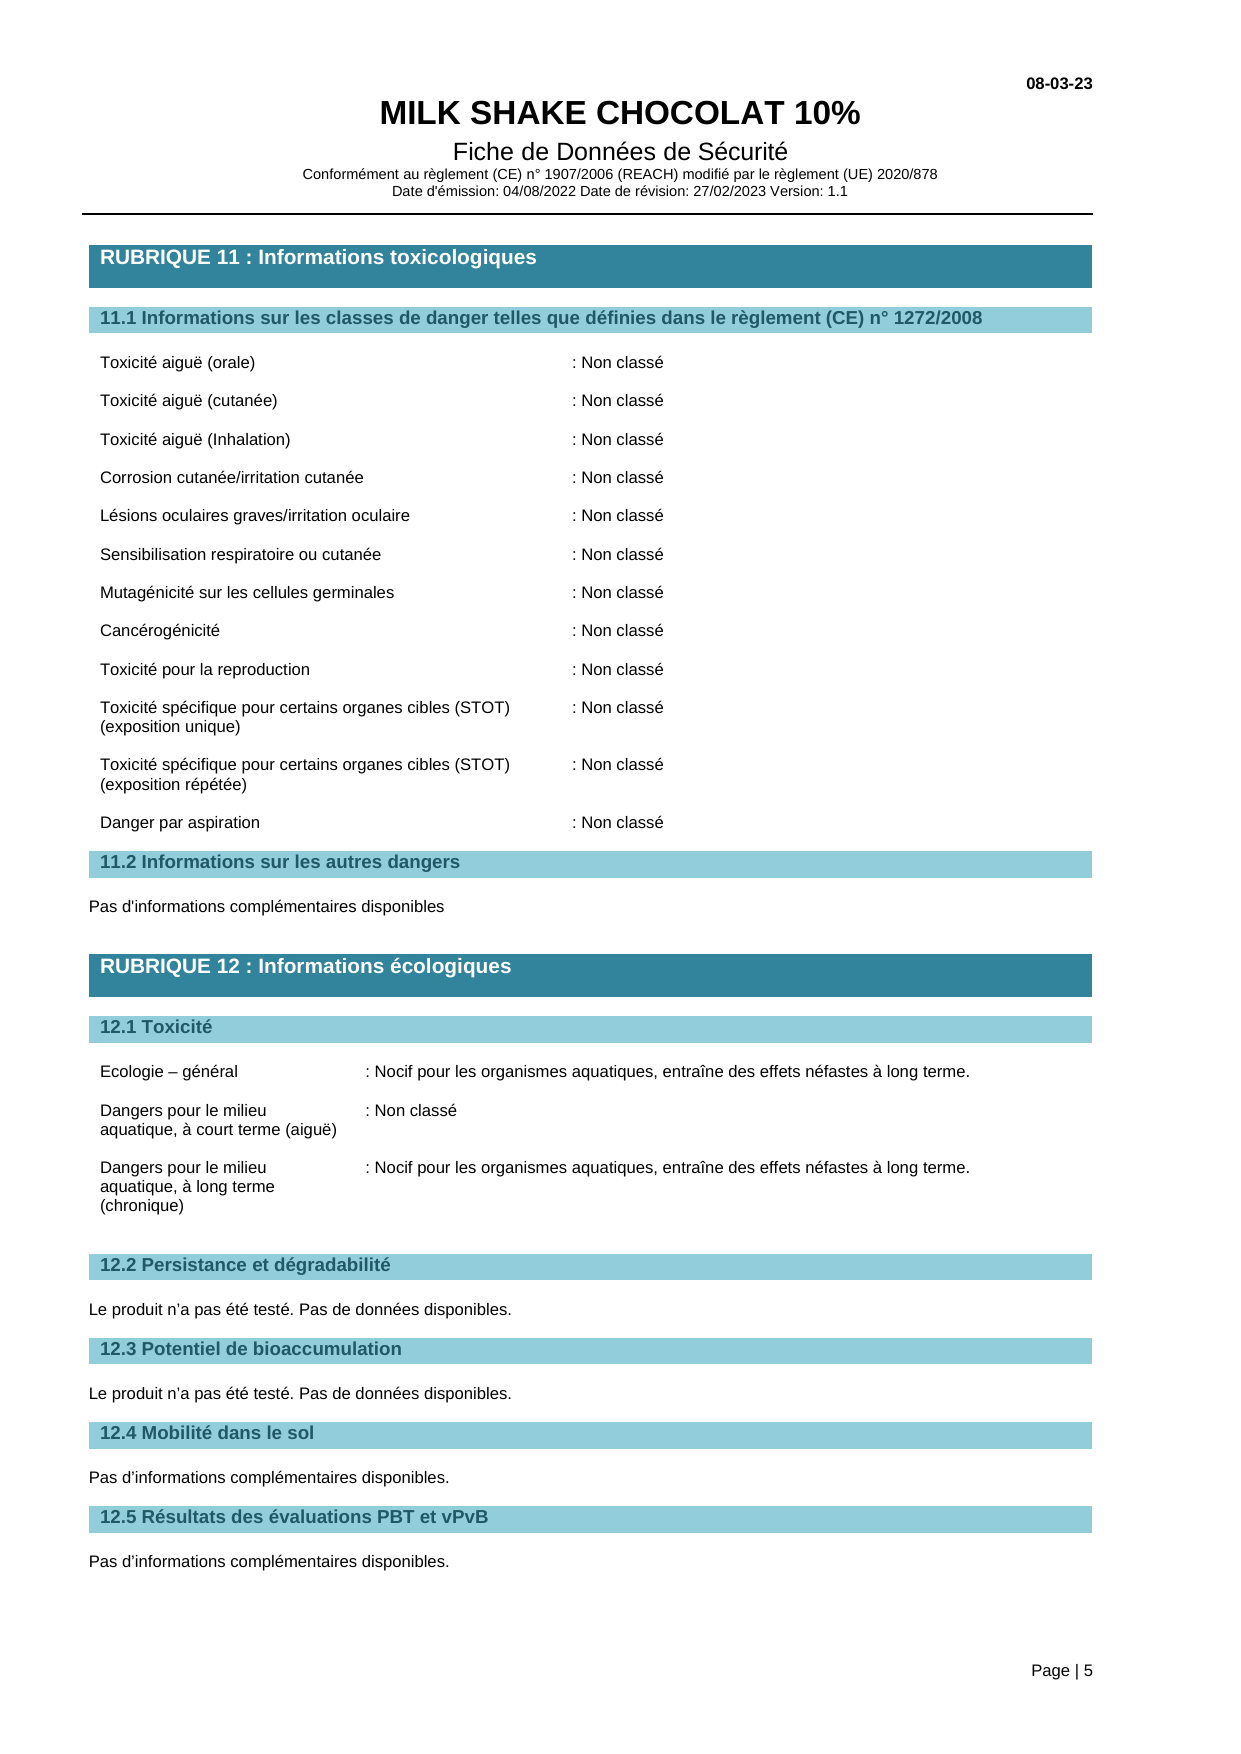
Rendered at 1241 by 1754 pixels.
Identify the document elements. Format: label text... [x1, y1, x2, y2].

table_cell Lésions oculaires graves/irritation oculaire [89, 506, 561, 544]
table_cell : Non classé [354, 1100, 1032, 1158]
table_cell : Non classé [561, 621, 1032, 659]
table_header RUBRIQUE 11 : Informations toxicologiques [89, 245, 1092, 288]
table_cell : Non classé [561, 391, 1032, 429]
table_cell : Non classé [561, 813, 1032, 832]
table_cell Dangers pour le milieu aquatique, à court terme (aiguë) [89, 1100, 354, 1158]
table_cell : Non classé [561, 429, 1032, 468]
table_cell Danger par aspiration [89, 813, 561, 832]
table_header 12.3 Potentiel de bioaccumulation [89, 1338, 1092, 1364]
table_cell Corrosion cutanée/irritation cutanée [89, 468, 561, 506]
table_cell Mutagénicité sur les cellules germinales [89, 583, 561, 621]
table_header 12.5 Résultats des évaluations PBT et vPvB [89, 1506, 1092, 1533]
table_cell Toxicité aiguë (cutanée) [89, 391, 561, 429]
table_cell Toxicité pour la reproduction [89, 659, 561, 698]
text Le produit n’a pas été testé. Pas de données disponibles. [88, 1384, 1093, 1403]
table_cell Cancérogénicité [89, 621, 561, 659]
table_cell : Non classé [561, 698, 1032, 755]
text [88, 1468, 1093, 1487]
text Pas d'informations complémentaires disponibles [88, 897, 1093, 916]
table_cell Dangers pour le milieu aquatique, à long terme (chronique) [89, 1158, 354, 1215]
table_header Toxicité aiguë (orale) [89, 353, 561, 391]
table_cell : Non classé [561, 544, 1032, 583]
table_header : Non classé [561, 353, 1032, 391]
table_cell Toxicité spécifique pour certains organes cibles (STOT) (exposition unique) [89, 698, 561, 755]
table_header 11.1 Informations sur les classes de danger telles que définies dans le règlement (CE) n° 1272/2008 [89, 307, 1092, 333]
table_header RUBRIQUE 12 : Informations écologiques [89, 954, 1092, 997]
table_cell : Non classé [561, 506, 1032, 544]
table_cell Toxicité spécifique pour certains organes cibles (STOT) (exposition répétée) [89, 755, 561, 813]
table_cell : Non classé [561, 583, 1032, 621]
table_cell : Non classé [561, 755, 1032, 813]
table_cell : Non classé [561, 659, 1032, 698]
text Le produit n’a pas été testé. Pas de données disponibles. [88, 1299, 1093, 1319]
table_cell : Nocif pour les organismes aquatiques, entraîne des effets néfastes à long terme. [354, 1158, 1032, 1215]
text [88, 1552, 1093, 1571]
table_cell Toxicité aiguë (Inhalation) [89, 429, 561, 468]
table_header : Nocif pour les organismes aquatiques, entraîne des effets néfastes à long terme. [354, 1062, 1032, 1100]
table_header 12.1 Toxicité [89, 1016, 1092, 1043]
table_header 12.4 Mobilité dans le sol [89, 1422, 1092, 1449]
table_header 11.2 Informations sur les autres dangers [89, 851, 1092, 878]
table_cell : Non classé [561, 468, 1032, 506]
table_cell Sensibilisation respiratoire ou cutanée [89, 544, 561, 583]
table_header Ecologie – général [89, 1062, 354, 1100]
table_header 12.2 Persistance et dégradabilité [89, 1254, 1092, 1280]
